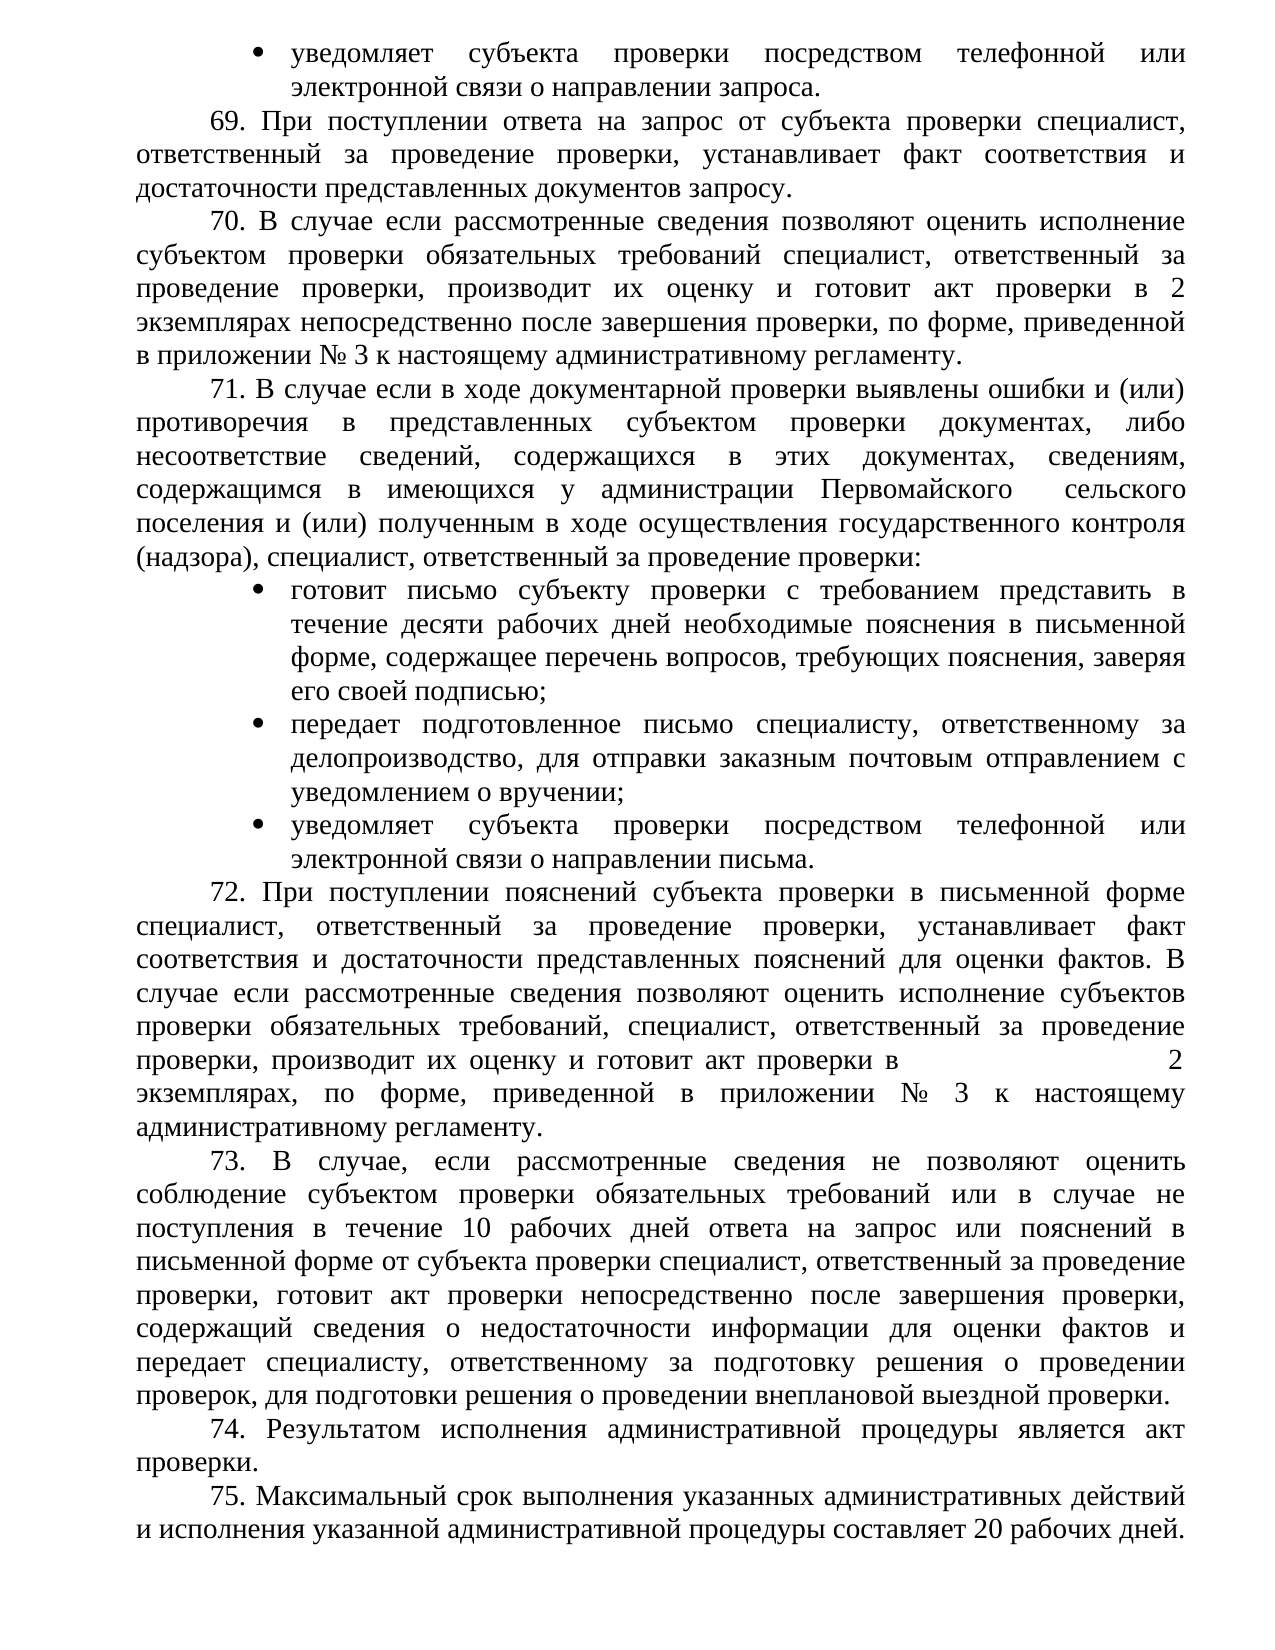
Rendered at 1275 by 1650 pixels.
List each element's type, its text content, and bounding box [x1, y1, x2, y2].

text 73. В случае, если рассмотренные сведения не позволяют оценить соблюдение субъектом проверки обязательных требований или в случае не поступления в течение 10 рабочих дней ответа на запрос или пояснений в письменной форме от субъекта проверки специалист, ответственный за проведение проверки, готовит акт проверки непосредственно после завершения проверки, содержащий сведения о недостаточности информации для оценки фактов и передает специалисту, ответственному за подготовку решения о проведении проверок, для подготовки решения о проведении внеплановой выездной проверки. [136, 1143, 1186, 1411]
text 75. Максимальный срок выполнения указанных административных действий и исполнения указанной административной процедуры составляет 20 рабочих дней. [136, 1478, 1186, 1545]
text 72. При поступлении пояснений субъекта проверки в письменной форме специалист, ответственный за проведение проверки, устанавливает факт соответствия и достаточности представленных пояснений для оценки фактов. В случае если рассмотренные сведения позволяют оценить исполнение субъектов проверки обязательных требований, специалист, ответственный за проведение проверки, производит их оценку и готовит акт проверки в 2 экземплярах, по форме, приведенной в приложении № 3 к настоящему административному регламенту. [136, 874, 1186, 1143]
text 69. При поступлении ответа на запрос от субъекта проверки специалист, ответственный за проведение проверки, устанавливает факт соответствия и достаточности представленных документов запросу. [136, 103, 1186, 203]
text 71. В случае если в ходе документарной проверки выявлены ошибки и (или) противоречия в представленных субъектом проверки документах, либо несоответствие сведений, содержащихся в этих документах, сведениям, содержащимся в имеющихся у администрации Первомайского сельского поселения и (или) полученным в ходе осуществления государственного контроля (надзора), специалист, ответственный за проведение проверки: [136, 371, 1186, 572]
list уведомляет субъекта проверки посредством телефонной или электронной связи о направлении запроса. [253, 35, 1186, 103]
text 74. Результатом исполнения административной процедуры является акт проверки. [136, 1411, 1186, 1478]
list уведомляет субъекта проверки посредством телефонной или электронной связи о направлении письма. [253, 807, 1186, 874]
list готовит письмо субъекту проверки с требованием представить в течение десяти рабочих дней необходимые пояснения в письменной форме, содержащее перечень вопросов, требующих пояснения, заверяя его своей подписью; [253, 572, 1186, 706]
text 70. В случае если рассмотренные сведения позволяют оценить исполнение субъектом проверки обязательных требований специалист, ответственный за проведение проверки, производит их оценку и готовит акт проверки в 2 экземплярах непосредственно после завершения проверки, по форме, приведенной в приложении № 3 к настоящему административному регламенту. [136, 203, 1186, 371]
list передает подготовленное письмо специалисту, ответственному за делопроизводство, для отправки заказным почтовым отправлением с уведомлением о вручении; [253, 706, 1186, 807]
